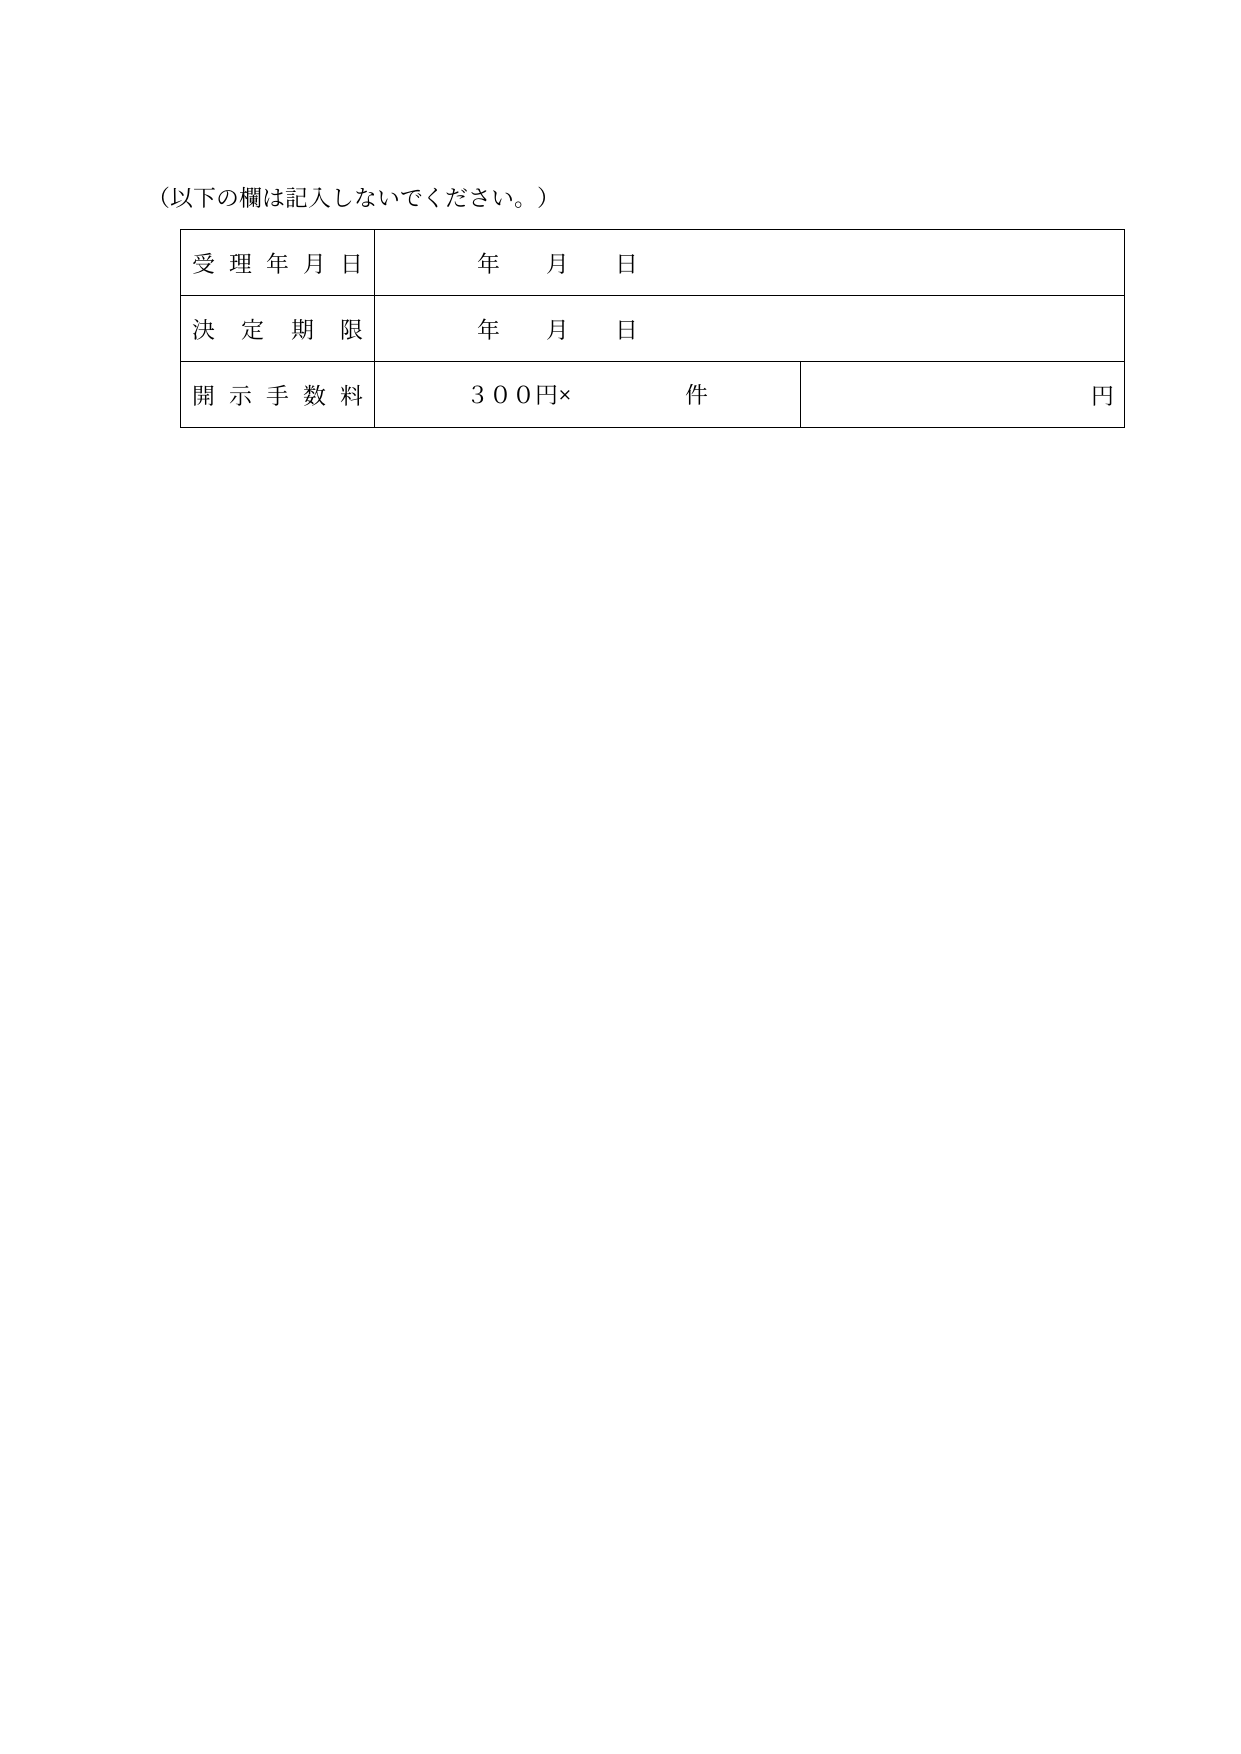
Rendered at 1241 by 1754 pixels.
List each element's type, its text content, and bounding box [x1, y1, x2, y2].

table_header 年 月 日 [375, 230, 1124, 295]
table_cell 円 [801, 362, 1124, 427]
table_header 受理年月日 [181, 230, 374, 295]
table_cell 年 月 日 [375, 296, 1124, 361]
table_cell ３００円× 件 [375, 362, 800, 427]
text （以下の欄は記入しないでください。） [148, 164, 1122, 229]
table_cell 決定期限 [181, 296, 374, 361]
table_cell 開示手数料 [181, 362, 374, 427]
